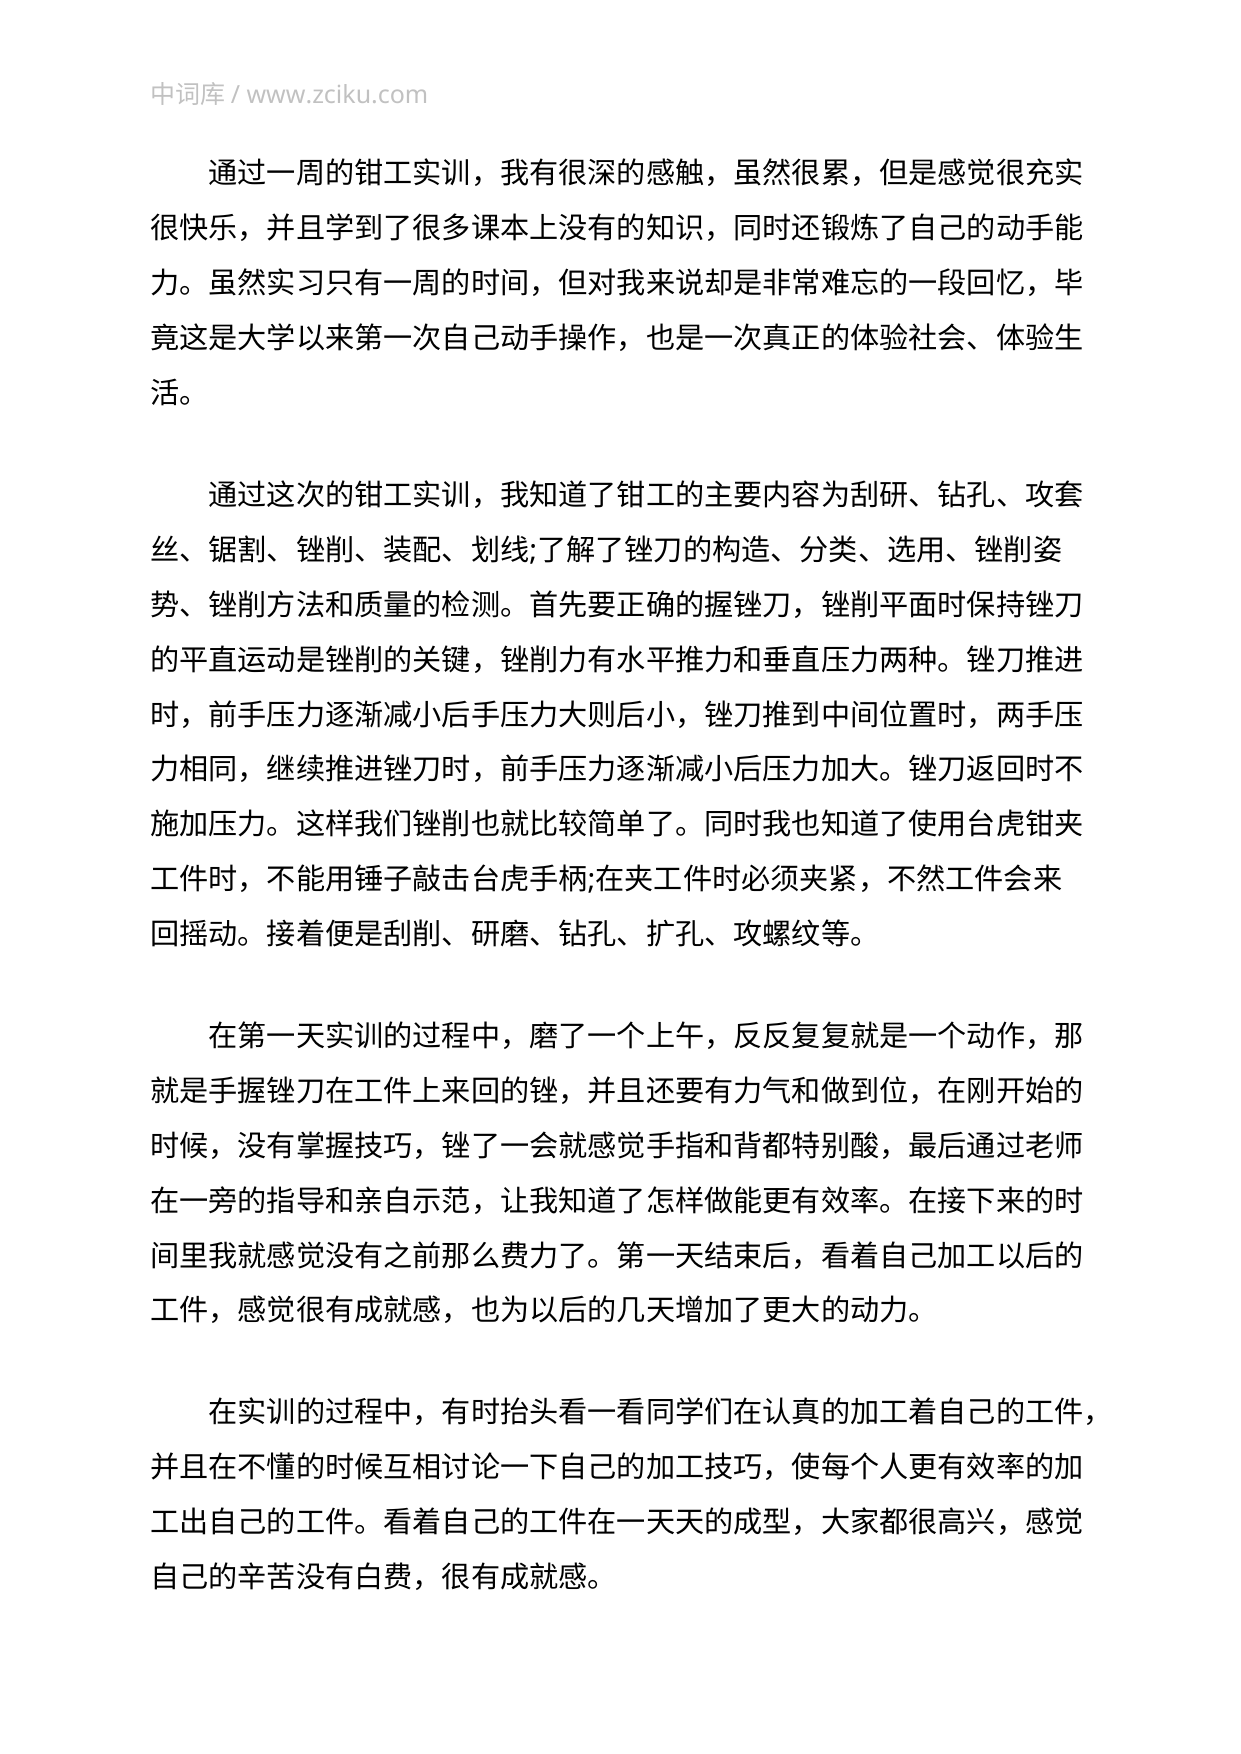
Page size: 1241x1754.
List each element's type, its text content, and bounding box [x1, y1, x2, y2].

text 通过这次的钳工实训，我知道了钳工的主要内容为刮研、钻孔、攻套丝、锯割、锉削、装配、划线;了解了锉刀的构造、分类、选用、锉削姿势、锉削方法和质量的检测。首先要正确的握锉刀，锉削平面时保持锉刀的平直运动是锉削的关键，锉削力有水平推力和垂直压力两种。锉刀推进时，前手压力逐渐减小后手压力大则后小，锉刀推到中间位置时，两手压力相同，继续推进锉刀时，前手压力逐渐减小后压力加大。锉刀返回时不施加压力。这样我们锉削也就比较简单了。同时我也知道了使用台虎钳夹工件时，不能用锤子敲击台虎手柄;在夹工件时必须夹紧，不然工件会来回摇动。接着便是刮削、研磨、钻孔、扩孔、攻螺纹等。 [150, 471, 1090, 953]
text 在第一天实训的过程中，磨了一个上午，反反复复就是一个动作，那就是手握锉刀在工件上来回的锉，并且还要有力气和做到位，在刚开始的时候，没有掌握技巧，锉了一会就感觉手指和背都特别酸，最后通过老师在一旁的指导和亲自示范，让我知道了怎样做能更有效率。在接下来的时间里我就感觉没有之前那么费力了。第一天结束后，看着自己加工以后的工件，感觉很有成就感，也为以后的几天增加了更大的动力。 [150, 1012, 1090, 1329]
text 通过一周的钳工实训，我有很深的感触，虽然很累，但是感觉很充实很快乐，并且学到了很多课本上没有的知识，同时还锻炼了自己的动手能力。虽然实习只有一周的时间，但对我来说却是非常难忘的一段回忆，毕竟这是大学以来第一次自己动手操作，也是一次真正的体验社会、体验生活。 [150, 150, 1090, 412]
text 在实训的过程中，有时抬头看一看同学们在认真的加工着自己的工件，并且在不懂的时候互相讨论一下自己的加工技巧，使每个人更有效率的加工出自己的工件。看着自己的工件在一天天的成型，大家都很高兴，感觉自己的辛苦没有白费，很有成就感。 [150, 1389, 1090, 1596]
